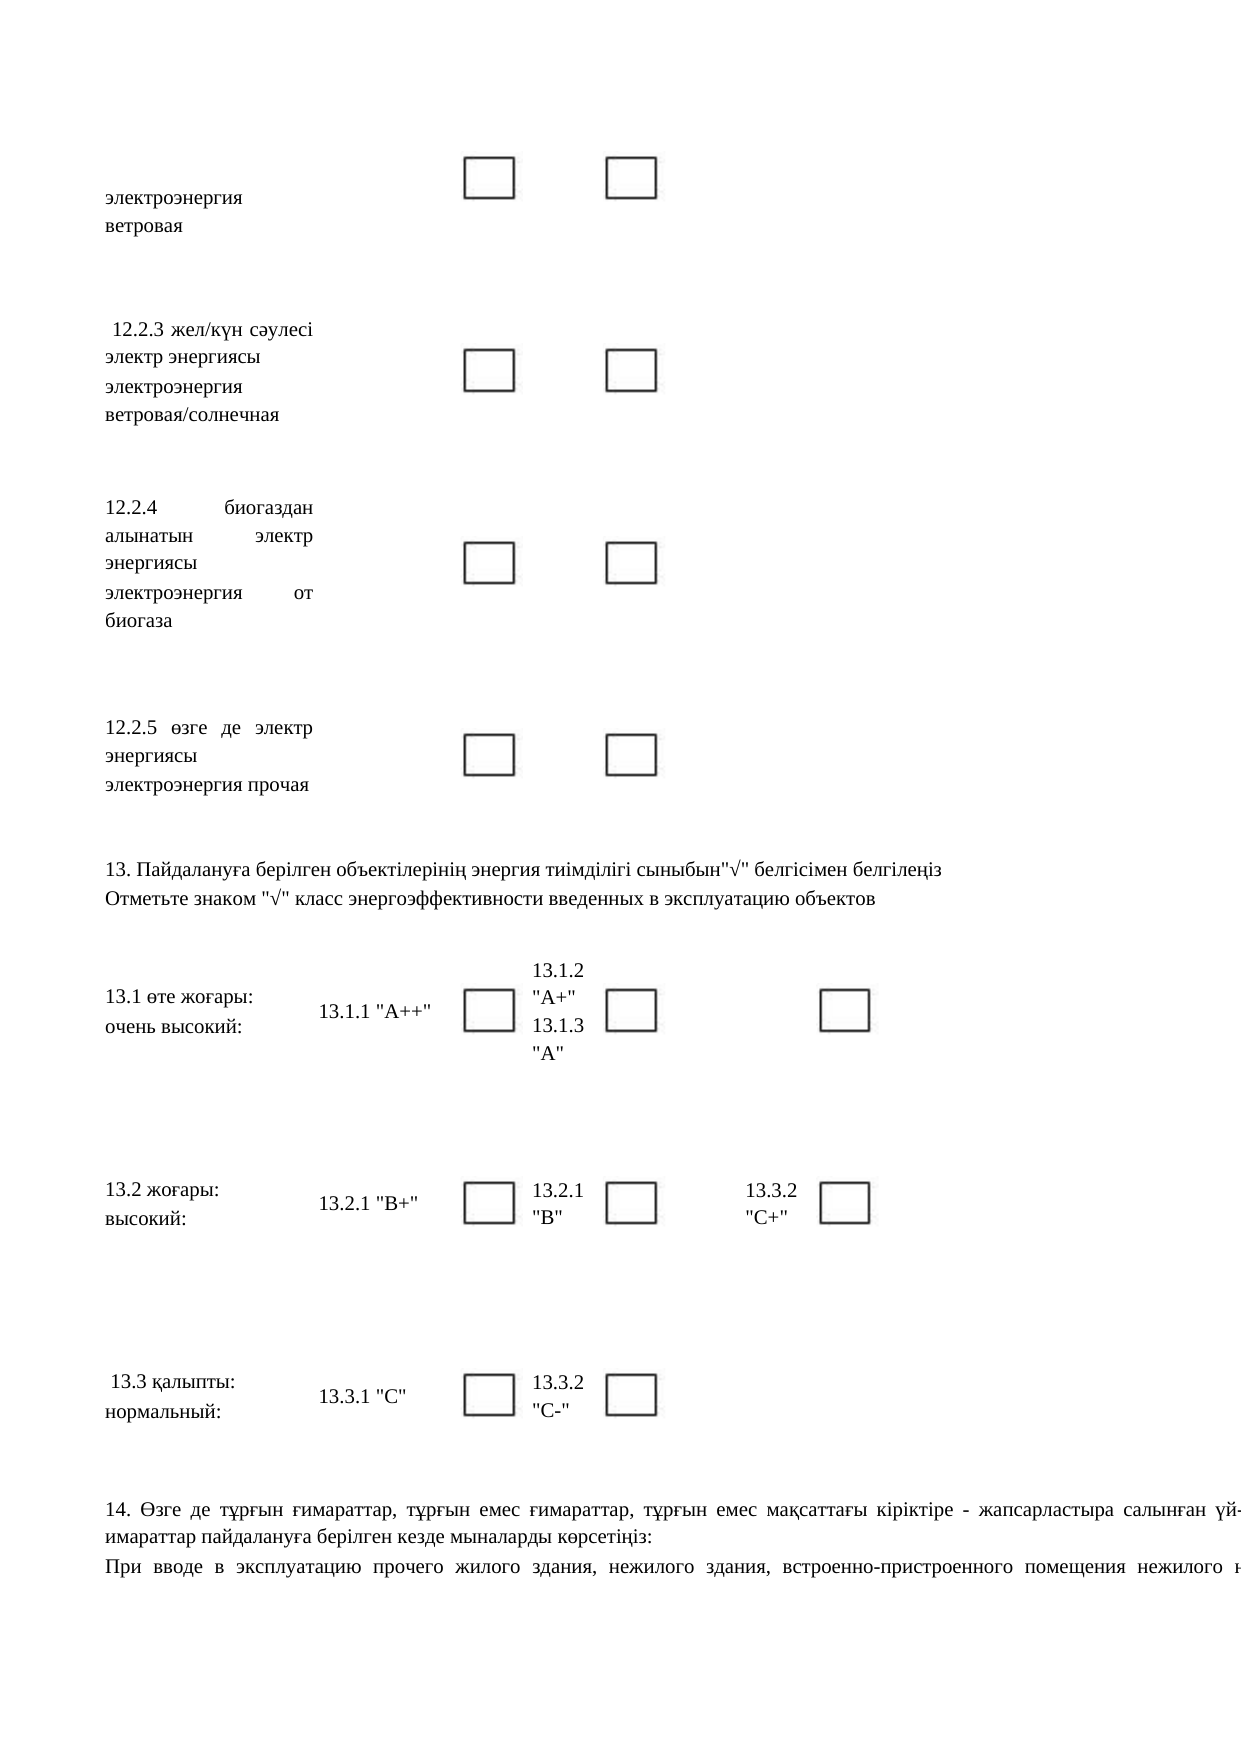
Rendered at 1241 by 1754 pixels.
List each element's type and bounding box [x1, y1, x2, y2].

picture [602, 151, 666, 206]
picture [460, 1176, 523, 1231]
picture [460, 983, 523, 1039]
picture [602, 1176, 666, 1231]
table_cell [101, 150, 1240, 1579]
picture [816, 1176, 879, 1231]
picture [602, 1368, 666, 1423]
picture [460, 1368, 523, 1423]
picture [602, 983, 666, 1039]
picture [460, 728, 523, 783]
picture [602, 343, 666, 399]
picture [460, 151, 523, 206]
picture [602, 536, 666, 591]
picture [460, 536, 523, 591]
picture [602, 728, 666, 783]
picture [816, 983, 879, 1039]
picture [460, 343, 523, 399]
